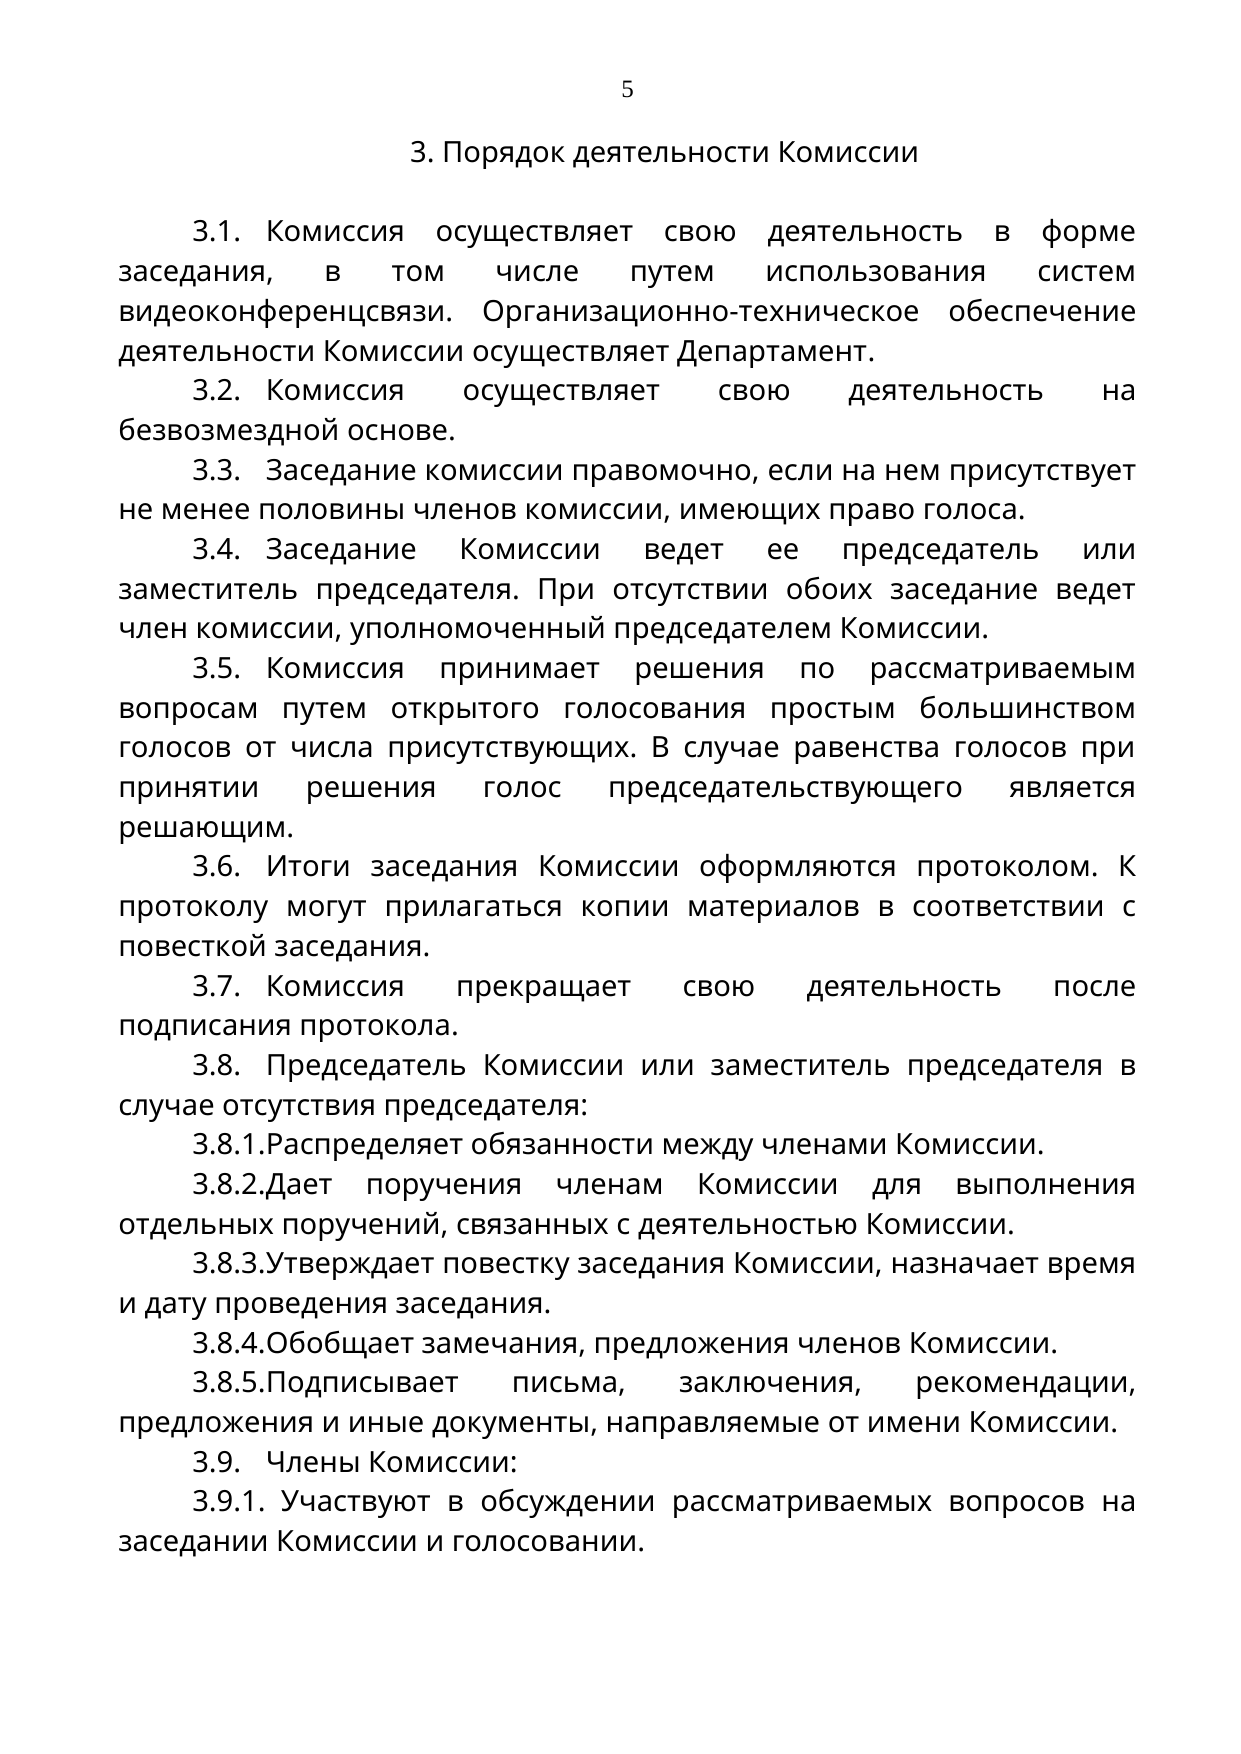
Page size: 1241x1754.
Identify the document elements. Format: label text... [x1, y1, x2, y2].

list Участвуют в обсуждении рассматриваемых вопросов на заседании Комиссии и голосовании. [118, 1481, 1137, 1560]
list Комиссия осуществляет свою деятельность на безвозмездной основе. [118, 369, 1137, 449]
list Обобщает замечания, предложения членов Комиссии. [118, 1322, 1137, 1362]
text 3. Порядок деятельности Комиссии [118, 131, 1137, 171]
list Комиссия осуществляет свою деятельность в форме заседания, в том числе путем использования систем видеоконференцсвязи. Организационно-техническое обеспечение деятельности Комиссии осуществляет Департамент. [118, 211, 1137, 369]
list Председатель Комиссии или заместитель председателя в случае отсутствия председателя: [118, 1044, 1137, 1123]
list Утверждает повестку заседания Комиссии, назначает время и дату проведения заседания. [118, 1243, 1137, 1322]
list Комиссия прекращает свою деятельность после подписания протокола. [118, 965, 1137, 1044]
list Дает поручения членам Комиссии для выполнения отдельных поручений, связанных с деятельностью Комиссии. [118, 1163, 1137, 1243]
list Заседание Комиссии ведет ее председатель или заместитель председателя. При отсутствии обоих заседание ведет член комиссии, уполномоченный председателем Комиссии. [118, 528, 1137, 647]
list Комиссия принимает решения по рассматриваемым вопросам путем открытого голосования простым большинством голосов от числа присутствующих. В случае равенства голосов при принятии решения голос председательствующего является решающим. [118, 647, 1137, 846]
list Заседание комиссии правомочно, если на нем присутствует не менее половины членов комиссии, имеющих право голоса. [118, 449, 1137, 528]
list Члены Комиссии: [118, 1441, 1137, 1481]
list Распределяет обязанности между членами Комиссии. [118, 1123, 1137, 1163]
list Итоги заседания Комиссии оформляются протоколом. К протоколу могут прилагаться копии материалов в соответствии с повесткой заседания. [118, 846, 1137, 965]
list Подписывает письма, заключения, рекомендации, предложения и иные документы, направляемые от имени Комиссии. [118, 1362, 1137, 1441]
